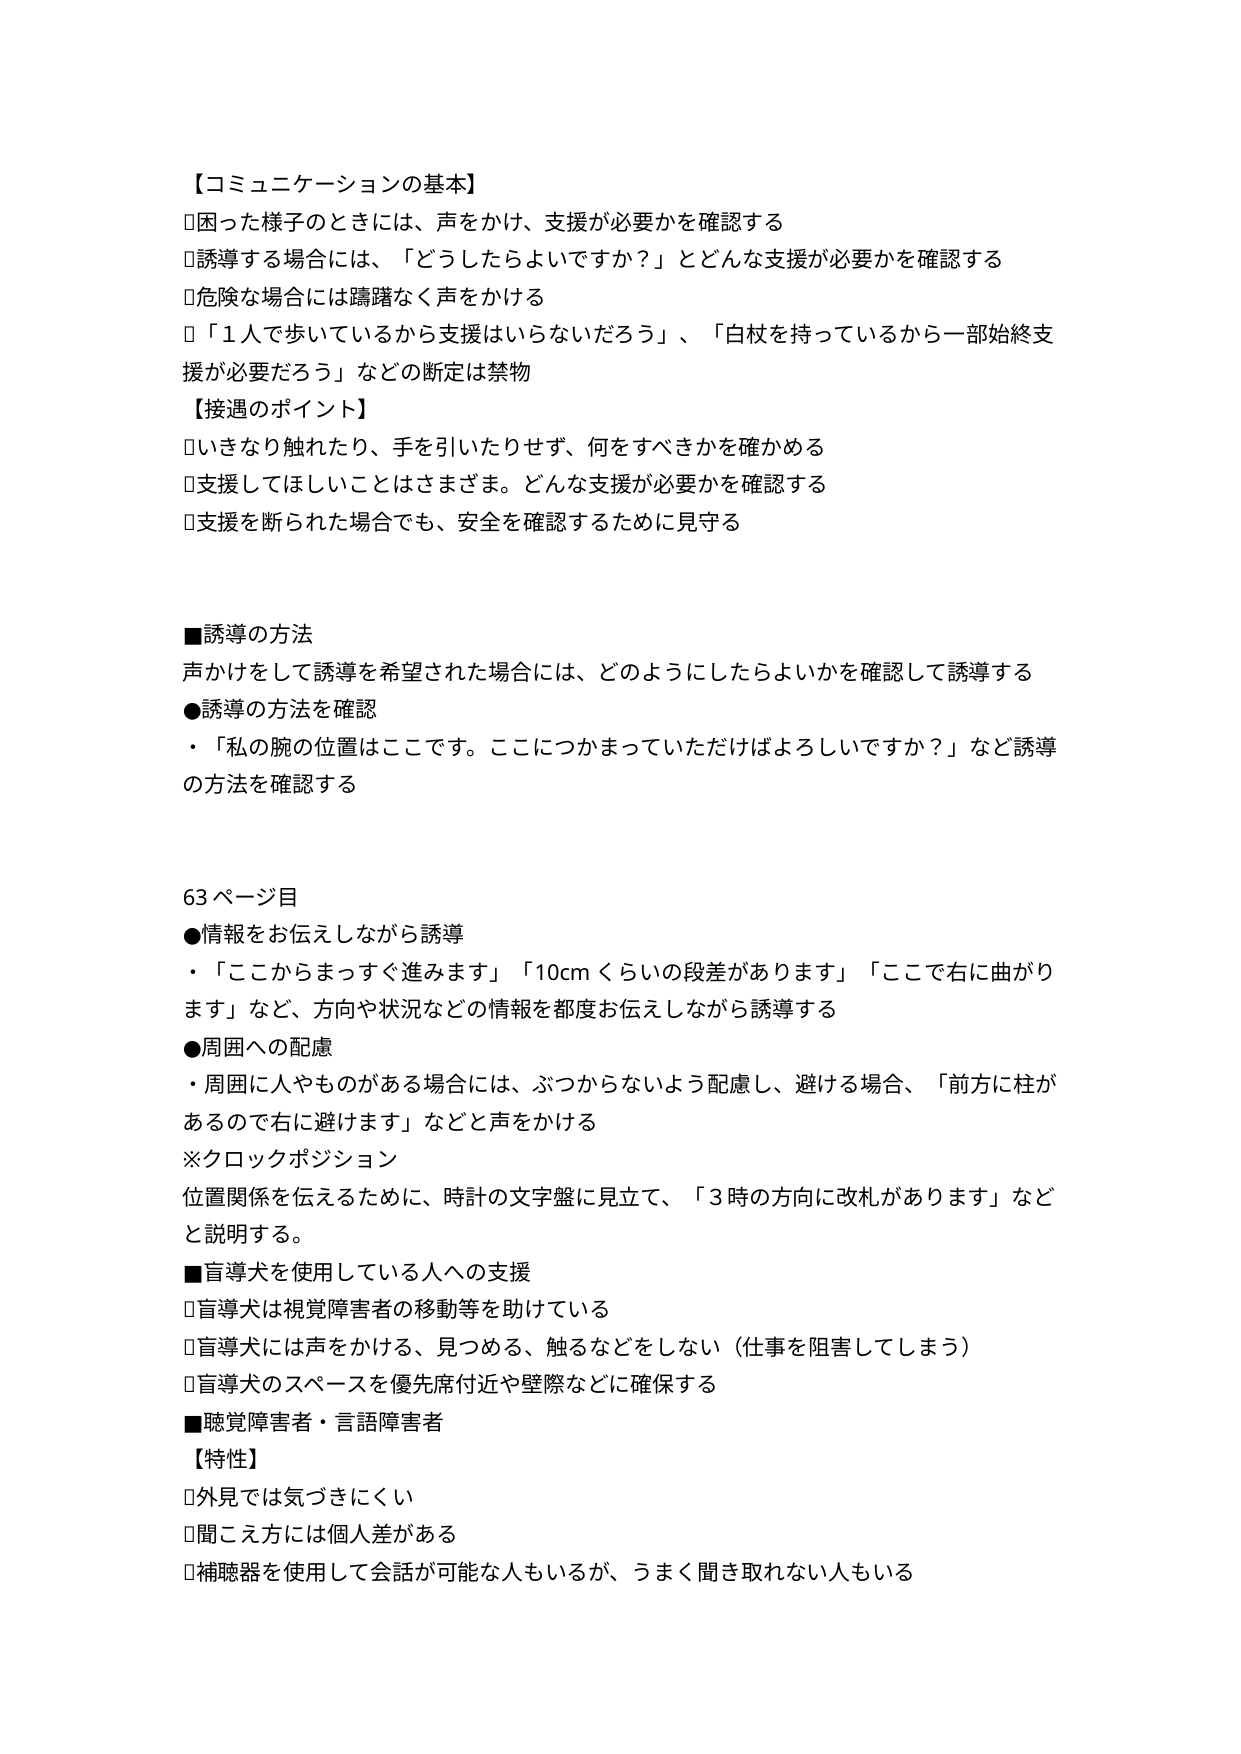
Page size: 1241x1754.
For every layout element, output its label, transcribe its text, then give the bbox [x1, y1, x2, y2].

text 盲導犬には声をかける、見つめる、触るなどをしない（仕事を阻害してしまう） [183, 1327, 1058, 1364]
text 支援してほしいことはさまざま。どんな支援が必要かを確認する [183, 464, 1058, 502]
text 63ページ目 [183, 877, 1058, 914]
text 誘導する場合には、「どうしたらよいですか？」とどんな支援が必要かを確認する [183, 239, 1058, 277]
text 外見では気づきにくい [183, 1477, 1058, 1514]
text ●周囲への配慮 [183, 1027, 1058, 1064]
text ・「私の腕の位置はここです。ここにつかまっていただけばよろしいですか？」など誘導の方法を確認する [183, 727, 1058, 802]
text 位置関係を伝えるために、時計の文字盤に見立て、「３時の方向に改札があります」などと説明する。 [183, 1177, 1058, 1252]
text ・周囲に人やものがある場合には、ぶつからないよう配慮し、避ける場合、「前方に柱があるので右に避けます」などと声をかける [183, 1064, 1058, 1139]
text ●誘導の方法を確認 [183, 689, 1058, 727]
text 盲導犬のスペースを優先席付近や壁際などに確保する [183, 1364, 1058, 1402]
text ■盲導犬を使用している人への支援 [183, 1252, 1058, 1289]
text 補聴器を使用して会話が可能な人もいるが、うまく聞き取れない人もいる [183, 1552, 1058, 1589]
text 困った様子のときには、声をかけ、支援が必要かを確認する [183, 202, 1058, 239]
text ■誘導の方法 [183, 614, 1058, 652]
text いきなり触れたり、手を引いたりせず、何をすべきかを確かめる [183, 427, 1058, 464]
text ●情報をお伝えしながら誘導 [183, 914, 1058, 952]
text 【接遇のポイント】 [183, 389, 1058, 427]
text 聞こえ方には個人差がある [183, 1514, 1058, 1552]
text ・「ここからまっすぐ進みます」「10cmくらいの段差があります」「ここで右に曲がります」など、方向や状況などの情報を都度お伝えしながら誘導する [183, 952, 1058, 1027]
text ■聴覚障害者・言語障害者 [183, 1402, 1058, 1439]
text 声かけをして誘導を希望された場合には、どのようにしたらよいかを確認して誘導する [183, 652, 1058, 689]
text 支援を断られた場合でも、安全を確認するために見守る [183, 502, 1058, 539]
text 「１人で歩いているから支援はいらないだろう」、「白杖を持っているから一部始終支援が必要だろう」などの断定は禁物 [183, 314, 1058, 389]
text 盲導犬は視覚障害者の移動等を助けている [183, 1289, 1058, 1327]
text 【特性】 [183, 1439, 1058, 1477]
text ※クロックポジション [183, 1139, 1058, 1177]
text 【コミュニケーションの基本】 [183, 164, 1058, 202]
text 危険な場合には躊躇なく声をかける [183, 277, 1058, 314]
